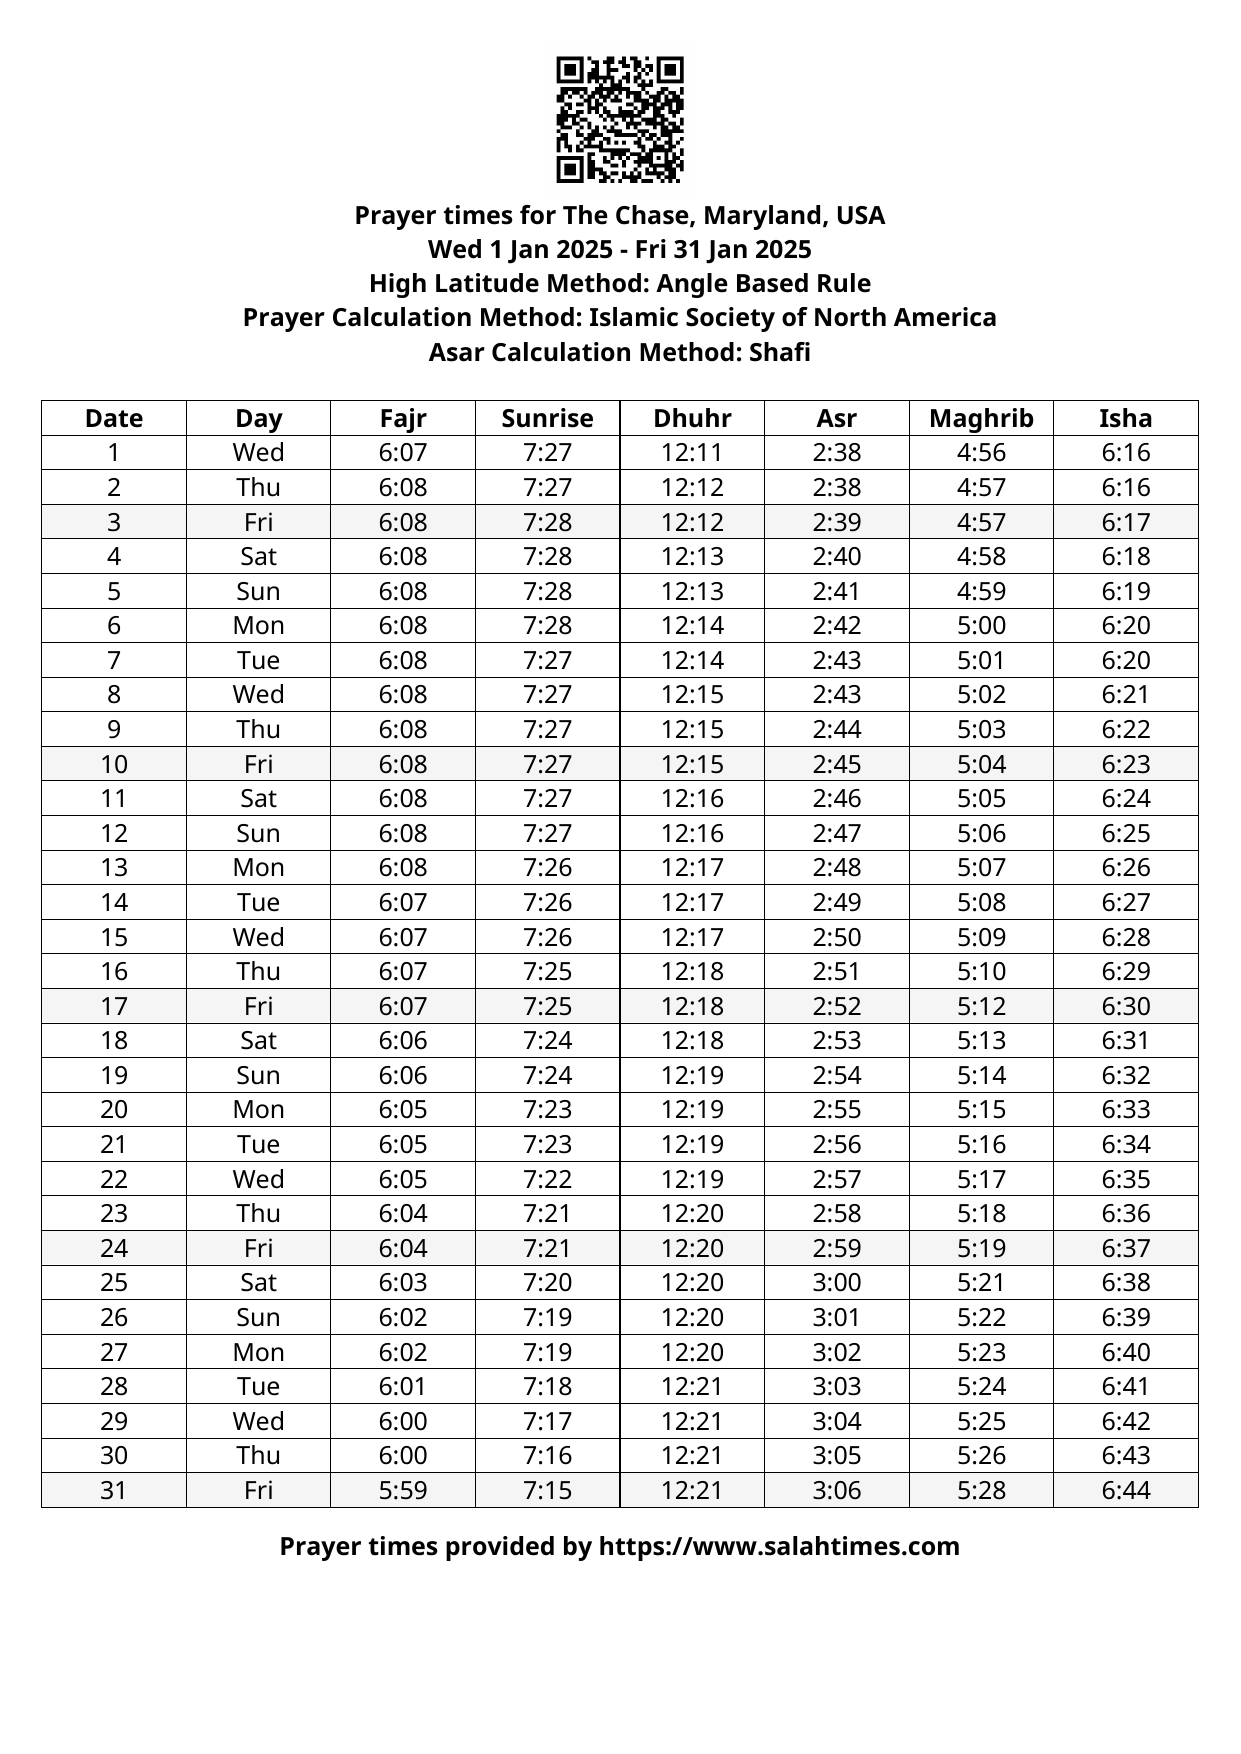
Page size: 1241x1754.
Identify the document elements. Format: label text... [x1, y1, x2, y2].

table_cell Wed [187, 678, 330, 711]
table_cell 7:21 [476, 1196, 619, 1230]
table_cell 3:06 [765, 1473, 909, 1507]
table_cell 2:53 [765, 1024, 909, 1057]
table_cell 5:19 [910, 1231, 1053, 1264]
table_cell 6:20 [1054, 643, 1198, 677]
table_cell Wed [187, 436, 330, 469]
table_cell 5:09 [910, 920, 1053, 953]
table_cell 4:58 [910, 539, 1053, 573]
table_cell 6:08 [331, 470, 475, 504]
table_cell 2:38 [765, 436, 909, 469]
table_cell 29 [42, 1404, 186, 1437]
table_cell 6:36 [1054, 1196, 1198, 1230]
table_cell 6:01 [331, 1369, 475, 1403]
table_cell 6:07 [331, 436, 475, 469]
table_cell 12 [42, 816, 186, 849]
table_cell 6:05 [331, 1127, 475, 1161]
table_cell 6:28 [1054, 920, 1198, 953]
table_cell 6:32 [1054, 1058, 1198, 1092]
table_cell 5:21 [910, 1266, 1053, 1299]
table_cell 7:23 [476, 1127, 619, 1161]
table_cell Sat [187, 1024, 330, 1057]
table_cell Thu [187, 712, 330, 746]
table_cell 6:17 [1054, 505, 1198, 538]
table_cell 7:21 [476, 1231, 619, 1264]
table_cell 7:25 [476, 954, 619, 988]
table_cell 12:13 [621, 574, 764, 607]
table_cell 6:40 [1054, 1335, 1198, 1368]
table_cell 12:12 [621, 470, 764, 504]
table_cell 7:28 [476, 609, 619, 642]
table_cell 2:57 [765, 1162, 909, 1195]
table_cell 4:59 [910, 574, 1053, 607]
table_cell 5:23 [910, 1335, 1053, 1368]
table_cell 2:47 [765, 816, 909, 849]
table_cell 6:08 [331, 851, 475, 884]
table_cell 7:26 [476, 920, 619, 953]
table_cell 12:17 [621, 851, 764, 884]
table_cell 3:02 [765, 1335, 909, 1368]
table_cell 6:16 [1054, 436, 1198, 469]
table_cell 6:18 [1054, 539, 1198, 573]
table_cell 2:54 [765, 1058, 909, 1092]
table_cell 17 [42, 989, 186, 1022]
table_cell 7:28 [476, 574, 619, 607]
table_cell 6:42 [1054, 1404, 1198, 1437]
table_cell 7:16 [476, 1439, 619, 1472]
table_cell Tue [187, 1127, 330, 1161]
table_cell 4:57 [910, 505, 1053, 538]
table_cell 5:12 [910, 989, 1053, 1022]
table_cell 6:07 [331, 989, 475, 1022]
text Prayer Calculation Method: Islamic Society of North America [42, 300, 1198, 334]
table_cell 25 [42, 1266, 186, 1299]
table_cell 7:27 [476, 712, 619, 746]
table_cell 5:07 [910, 851, 1053, 884]
table_cell 19 [42, 1058, 186, 1092]
table_header Maghrib [910, 401, 1053, 434]
table_cell 2:38 [765, 470, 909, 504]
table_cell 12:18 [621, 954, 764, 988]
table_cell 5:22 [910, 1300, 1053, 1334]
table_cell 7 [42, 643, 186, 677]
table_cell Sat [187, 1266, 330, 1299]
table_cell 3:03 [765, 1369, 909, 1403]
table_header Dhuhr [621, 401, 764, 434]
table_cell 28 [42, 1369, 186, 1403]
table_cell Sun [187, 816, 330, 849]
table_cell 2:40 [765, 539, 909, 573]
table_cell 6:20 [1054, 609, 1198, 642]
table_cell Fri [187, 1231, 330, 1264]
table_cell 5:14 [910, 1058, 1053, 1092]
table_cell 12:14 [621, 643, 764, 677]
table_cell 12:21 [621, 1439, 764, 1472]
table_cell Sat [187, 539, 330, 573]
table_cell 5 [42, 574, 186, 607]
table_cell 7:27 [476, 470, 619, 504]
table_cell 12:15 [621, 678, 764, 711]
table_cell 2:44 [765, 712, 909, 746]
table_cell 16 [42, 954, 186, 988]
table_cell 6:38 [1054, 1266, 1198, 1299]
table_cell 6:41 [1054, 1369, 1198, 1403]
table_cell 2 [42, 470, 186, 504]
table_cell 7:28 [476, 505, 619, 538]
table_cell 6:22 [1054, 712, 1198, 746]
table_cell 9 [42, 712, 186, 746]
table_cell 6 [42, 609, 186, 642]
text Prayer times provided by https://www.salahtimes.com [42, 1528, 1198, 1563]
table_cell 6:44 [1054, 1473, 1198, 1507]
table_cell 7:22 [476, 1162, 619, 1195]
table_cell 11 [42, 781, 186, 815]
table_cell 30 [42, 1439, 186, 1472]
table_cell Wed [187, 1404, 330, 1437]
table_cell 3 [42, 505, 186, 538]
table_cell Thu [187, 954, 330, 988]
table_cell 5:01 [910, 643, 1053, 677]
table_cell 2:50 [765, 920, 909, 953]
table_cell 12:21 [621, 1369, 764, 1403]
table_cell 7:20 [476, 1266, 619, 1299]
table_cell Sun [187, 1058, 330, 1092]
table_cell 6:23 [1054, 747, 1198, 780]
table_cell 15 [42, 920, 186, 953]
table_cell 12:20 [621, 1300, 764, 1334]
table_cell 3:05 [765, 1439, 909, 1472]
table_cell 6:26 [1054, 851, 1198, 884]
table_cell 6:08 [331, 781, 475, 815]
table_cell 2:43 [765, 678, 909, 711]
table_cell 1 [42, 436, 186, 469]
table_cell 2:39 [765, 505, 909, 538]
table_cell 7:15 [476, 1473, 619, 1507]
table_cell 6:16 [1054, 470, 1198, 504]
table_cell Sat [187, 781, 330, 815]
table_cell 6:08 [331, 505, 475, 538]
table_cell 12:18 [621, 1024, 764, 1057]
table_cell 12:16 [621, 816, 764, 849]
table_cell 23 [42, 1196, 186, 1230]
table_cell 7:28 [476, 539, 619, 573]
table_cell 12:20 [621, 1231, 764, 1264]
table_cell 12:17 [621, 920, 764, 953]
table_cell Mon [187, 851, 330, 884]
table_cell 2:56 [765, 1127, 909, 1161]
table_cell 7:25 [476, 989, 619, 1022]
table_cell Fri [187, 505, 330, 538]
table_cell 5:03 [910, 712, 1053, 746]
table_cell 7:24 [476, 1058, 619, 1092]
text Asar Calculation Method: Shafi [42, 334, 1198, 368]
table_cell Tue [187, 1369, 330, 1403]
table_cell Thu [187, 1439, 330, 1472]
table_cell 6:08 [331, 643, 475, 677]
table_cell 12:20 [621, 1196, 764, 1230]
table_cell 5:18 [910, 1196, 1053, 1230]
table_cell 6:19 [1054, 574, 1198, 607]
table_cell 21 [42, 1127, 186, 1161]
table_cell 6:07 [331, 920, 475, 953]
table_cell 8 [42, 678, 186, 711]
table_cell 5:25 [910, 1404, 1053, 1437]
table_header Date [42, 401, 186, 434]
table_cell 26 [42, 1300, 186, 1334]
table_cell 10 [42, 747, 186, 780]
table_cell 7:19 [476, 1335, 619, 1368]
table_cell 5:06 [910, 816, 1053, 849]
table_cell Thu [187, 470, 330, 504]
table_cell 12:20 [621, 1266, 764, 1299]
table_cell Sun [187, 1300, 330, 1334]
table_cell 6:00 [331, 1439, 475, 1472]
table_cell 2:51 [765, 954, 909, 988]
table_cell 12:15 [621, 747, 764, 780]
table_cell Wed [187, 920, 330, 953]
table_cell 2:48 [765, 851, 909, 884]
table_cell 5:59 [331, 1473, 475, 1507]
table_cell 2:49 [765, 885, 909, 919]
table_cell 22 [42, 1162, 186, 1195]
table_cell 3:04 [765, 1404, 909, 1437]
table_cell 7:23 [476, 1093, 619, 1126]
table_cell 3:01 [765, 1300, 909, 1334]
table_cell 5:00 [910, 609, 1053, 642]
table_cell 2:58 [765, 1196, 909, 1230]
table_cell 5:15 [910, 1093, 1053, 1126]
table_cell 2:41 [765, 574, 909, 607]
table_cell 12:19 [621, 1127, 764, 1161]
table_cell 27 [42, 1335, 186, 1368]
table_cell 6:27 [1054, 885, 1198, 919]
table_cell 5:17 [910, 1162, 1053, 1195]
table_cell 7:24 [476, 1024, 619, 1057]
table_cell 12:11 [621, 436, 764, 469]
table_cell 7:27 [476, 816, 619, 849]
table_cell Wed [187, 1162, 330, 1195]
table_cell 7:27 [476, 436, 619, 469]
table_cell 6:24 [1054, 781, 1198, 815]
table_cell 7:27 [476, 678, 619, 711]
table_cell 12:20 [621, 1335, 764, 1368]
table_cell Tue [187, 885, 330, 919]
table_cell 12:19 [621, 1093, 764, 1126]
table_cell 12:21 [621, 1404, 764, 1437]
table_cell 6:08 [331, 678, 475, 711]
table_cell 5:08 [910, 885, 1053, 919]
table_cell Fri [187, 1473, 330, 1507]
table_cell 6:00 [331, 1404, 475, 1437]
table_cell 12:12 [621, 505, 764, 538]
table_cell 3:00 [765, 1266, 909, 1299]
table_cell 6:02 [331, 1335, 475, 1368]
table_cell Mon [187, 609, 330, 642]
table_cell 12:16 [621, 781, 764, 815]
table_cell 5:10 [910, 954, 1053, 988]
table_cell 6:04 [331, 1196, 475, 1230]
table_cell 12:19 [621, 1162, 764, 1195]
table_cell 6:25 [1054, 816, 1198, 849]
table_cell 6:08 [331, 539, 475, 573]
table_cell 7:26 [476, 885, 619, 919]
table_cell 7:27 [476, 747, 619, 780]
picture [542, 41, 699, 198]
table_cell 6:31 [1054, 1024, 1198, 1057]
table_cell Sun [187, 574, 330, 607]
table_cell 2:42 [765, 609, 909, 642]
table_cell 6:30 [1054, 989, 1198, 1022]
table_cell 6:04 [331, 1231, 475, 1264]
table_cell 20 [42, 1093, 186, 1126]
table_cell 6:37 [1054, 1231, 1198, 1264]
table_cell 6:03 [331, 1266, 475, 1299]
table_cell 6:34 [1054, 1127, 1198, 1161]
table_cell 7:18 [476, 1369, 619, 1403]
table_cell 6:29 [1054, 954, 1198, 988]
table_cell Fri [187, 989, 330, 1022]
table_cell Mon [187, 1093, 330, 1126]
table_cell 5:16 [910, 1127, 1053, 1161]
table_cell 7:19 [476, 1300, 619, 1334]
table_header Isha [1054, 401, 1198, 434]
table_cell 7:17 [476, 1404, 619, 1437]
table_cell 14 [42, 885, 186, 919]
table_cell 6:02 [331, 1300, 475, 1334]
table_cell Fri [187, 747, 330, 780]
table_cell 5:04 [910, 747, 1053, 780]
table_cell 6:39 [1054, 1300, 1198, 1334]
table_cell 7:26 [476, 851, 619, 884]
table_cell Tue [187, 643, 330, 677]
table_cell 6:08 [331, 747, 475, 780]
table_cell 12:15 [621, 712, 764, 746]
table_cell 6:07 [331, 954, 475, 988]
table_cell 12:13 [621, 539, 764, 573]
table_cell 6:35 [1054, 1162, 1198, 1195]
table_cell 7:27 [476, 643, 619, 677]
table_cell 2:59 [765, 1231, 909, 1264]
table_cell 6:08 [331, 574, 475, 607]
table_cell 5:28 [910, 1473, 1053, 1507]
table_cell 6:05 [331, 1093, 475, 1126]
table_cell 6:08 [331, 816, 475, 849]
table_cell 6:21 [1054, 678, 1198, 711]
table_cell 6:33 [1054, 1093, 1198, 1126]
table_cell 5:13 [910, 1024, 1053, 1057]
table_cell 24 [42, 1231, 186, 1264]
table_cell 18 [42, 1024, 186, 1057]
table_cell 5:24 [910, 1369, 1053, 1403]
table_header Fajr [331, 401, 475, 434]
table_cell 6:08 [331, 712, 475, 746]
table_cell 4:56 [910, 436, 1053, 469]
table_cell 5:26 [910, 1439, 1053, 1472]
table_cell 4:57 [910, 470, 1053, 504]
table_cell 31 [42, 1473, 186, 1507]
table_cell 2:46 [765, 781, 909, 815]
table_header Day [187, 401, 330, 434]
table_header Sunrise [476, 401, 619, 434]
table_cell 5:02 [910, 678, 1053, 711]
table_cell 2:55 [765, 1093, 909, 1126]
text High Latitude Method: Angle Based Rule [42, 266, 1198, 300]
table_cell 7:27 [476, 781, 619, 815]
table_cell 6:08 [331, 609, 475, 642]
text Prayer times for The Chase, Maryland, USA [42, 198, 1198, 232]
table_cell 6:43 [1054, 1439, 1198, 1472]
table_cell 12:17 [621, 885, 764, 919]
table_cell 4 [42, 539, 186, 573]
table_cell 6:06 [331, 1024, 475, 1057]
table_cell 2:43 [765, 643, 909, 677]
table_cell 6:07 [331, 885, 475, 919]
table_cell 12:19 [621, 1058, 764, 1092]
table_cell 13 [42, 851, 186, 884]
table_cell 6:06 [331, 1058, 475, 1092]
table_cell 12:21 [621, 1473, 764, 1507]
table_cell 2:52 [765, 989, 909, 1022]
table_cell 12:18 [621, 989, 764, 1022]
table_cell 2:45 [765, 747, 909, 780]
table_header Asr [765, 401, 909, 434]
table_cell Thu [187, 1196, 330, 1230]
table_cell 12:14 [621, 609, 764, 642]
table_cell 6:05 [331, 1162, 475, 1195]
table_cell Mon [187, 1335, 330, 1368]
table_cell 5:05 [910, 781, 1053, 815]
text Wed 1 Jan 2025 - Fri 31 Jan 2025 [42, 232, 1198, 266]
